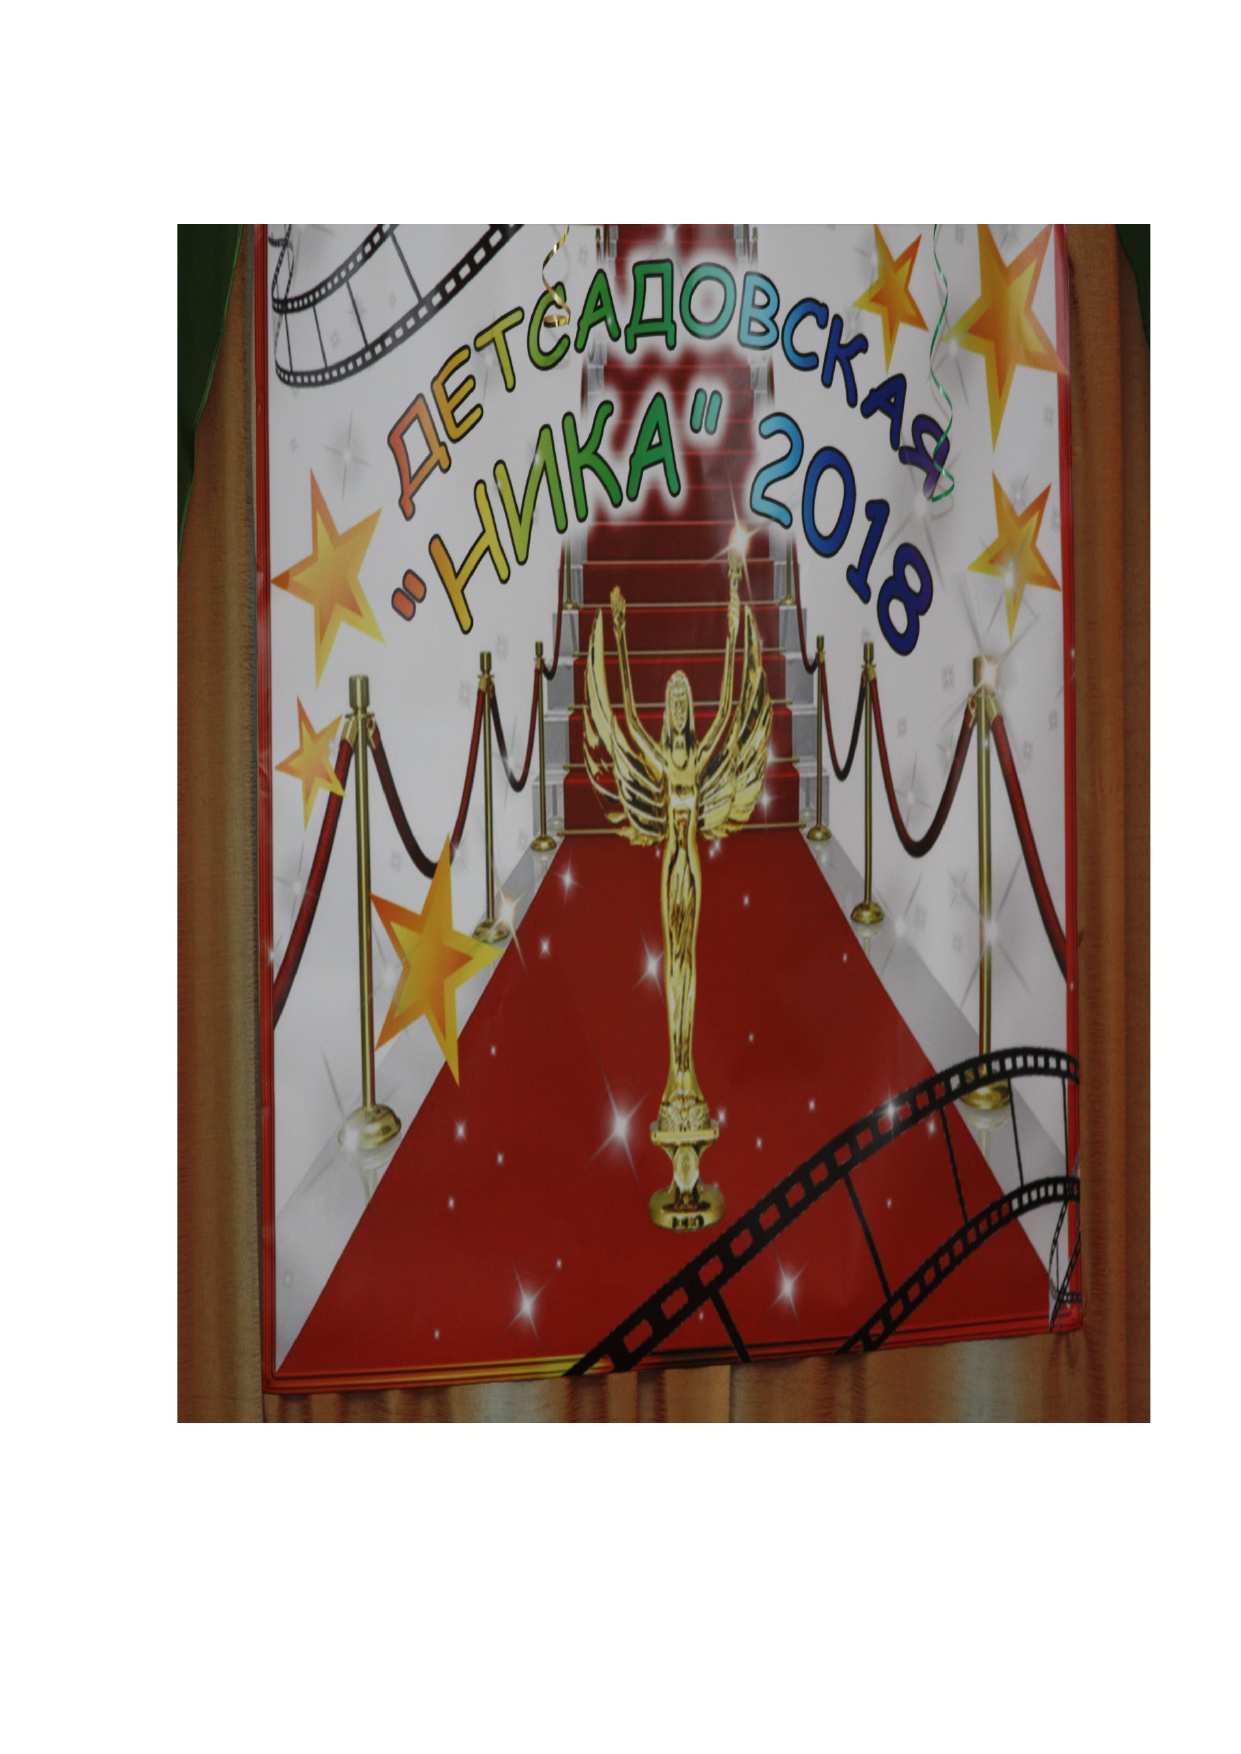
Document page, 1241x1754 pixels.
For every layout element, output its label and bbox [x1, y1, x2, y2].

picture [177, 224, 1151, 1423]
